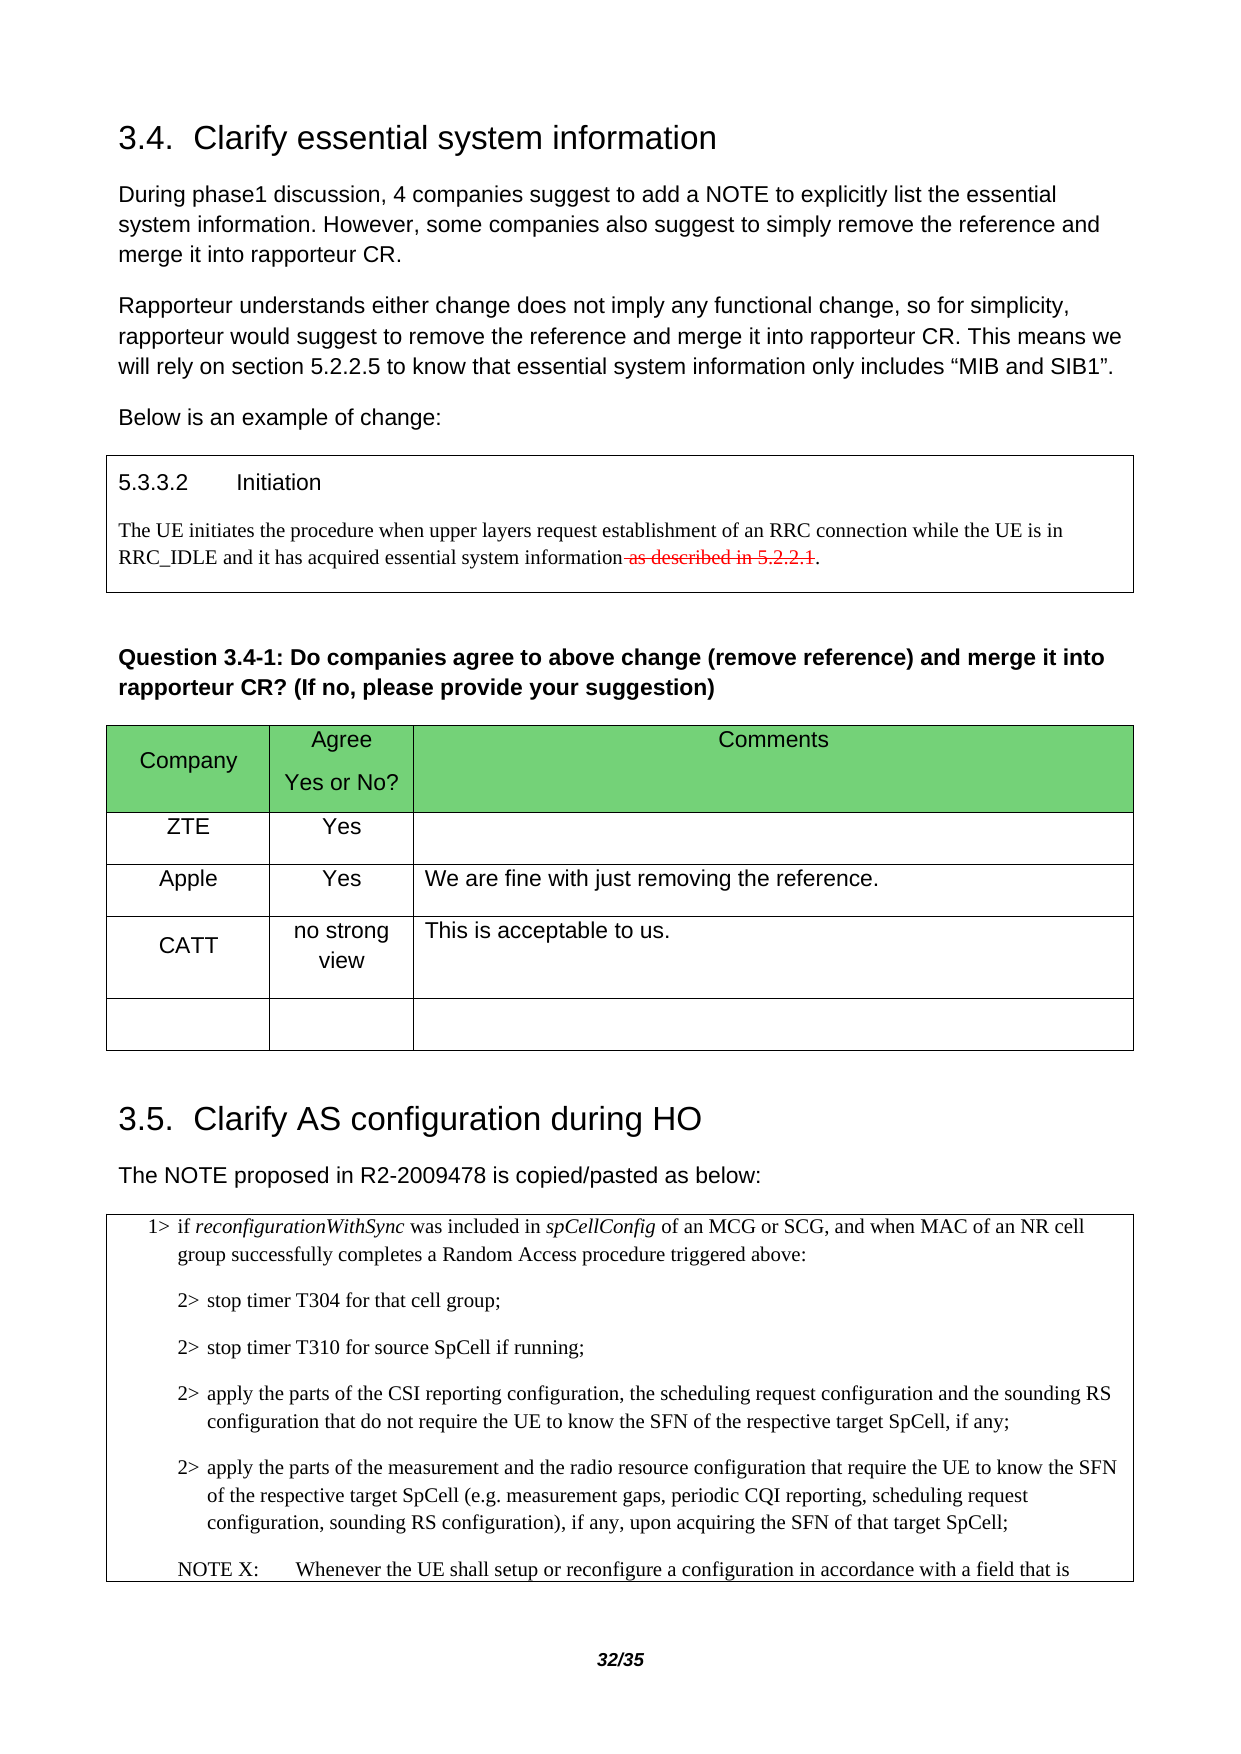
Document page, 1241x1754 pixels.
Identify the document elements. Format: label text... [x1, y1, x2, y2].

table_cell Apple [107, 865, 269, 916]
table_cell Yes [270, 865, 413, 916]
table_cell ZTE [107, 813, 269, 864]
text During phase1 discussion, 4 companies suggest to add a NOTE to explicitly list the essential system information. However, some companies also suggest to simply remove the reference and merge it into rapporteur CR. [118, 181, 1122, 268]
text Rapporteur understands either change does not imply any functional change, so for simplicity, rapporteur would suggest to remove the reference and merge it into rapporteur CR. This means we will rely on section 5.2.2.5 to know that essential system information only includes “MIB and SIB1”. [118, 292, 1122, 379]
subtitle Clarify essential system information [118, 118, 1122, 157]
table_cell This is acceptable to us. [414, 917, 1133, 998]
table_cell [414, 813, 1133, 864]
subtitle Clarify AS configuration during HO [118, 1099, 1122, 1138]
table_header Company [107, 726, 269, 812]
table_cell We are fine with just removing the reference. [414, 865, 1133, 916]
table_cell Yes [270, 813, 413, 864]
table_cell no strong view [270, 917, 413, 998]
text Below is an example of change: [118, 404, 1122, 430]
table_cell CATT [107, 917, 269, 998]
table_header Comments [414, 726, 1133, 812]
table_cell [270, 999, 413, 1050]
text The NOTE proposed in R2-2009478 is copied/pasted as below: [118, 1162, 1122, 1189]
table_cell [107, 999, 269, 1050]
table_cell [414, 999, 1133, 1050]
table_header 5.3.3.2 Initiation The UE initiates the procedure when upper layers request establishment of an RRC connection while the UE is in RRC_IDLE and it has acquired essential system information as described in 5.2.2.1. [107, 456, 1133, 592]
text Question 3.4-1: Do companies agree to above change (remove reference) and merge it into rapporteur CR? (If no, please provide your suggestion) [118, 644, 1122, 700]
table_header Agree Yes or No? [270, 726, 413, 812]
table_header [107, 1215, 1133, 1581]
